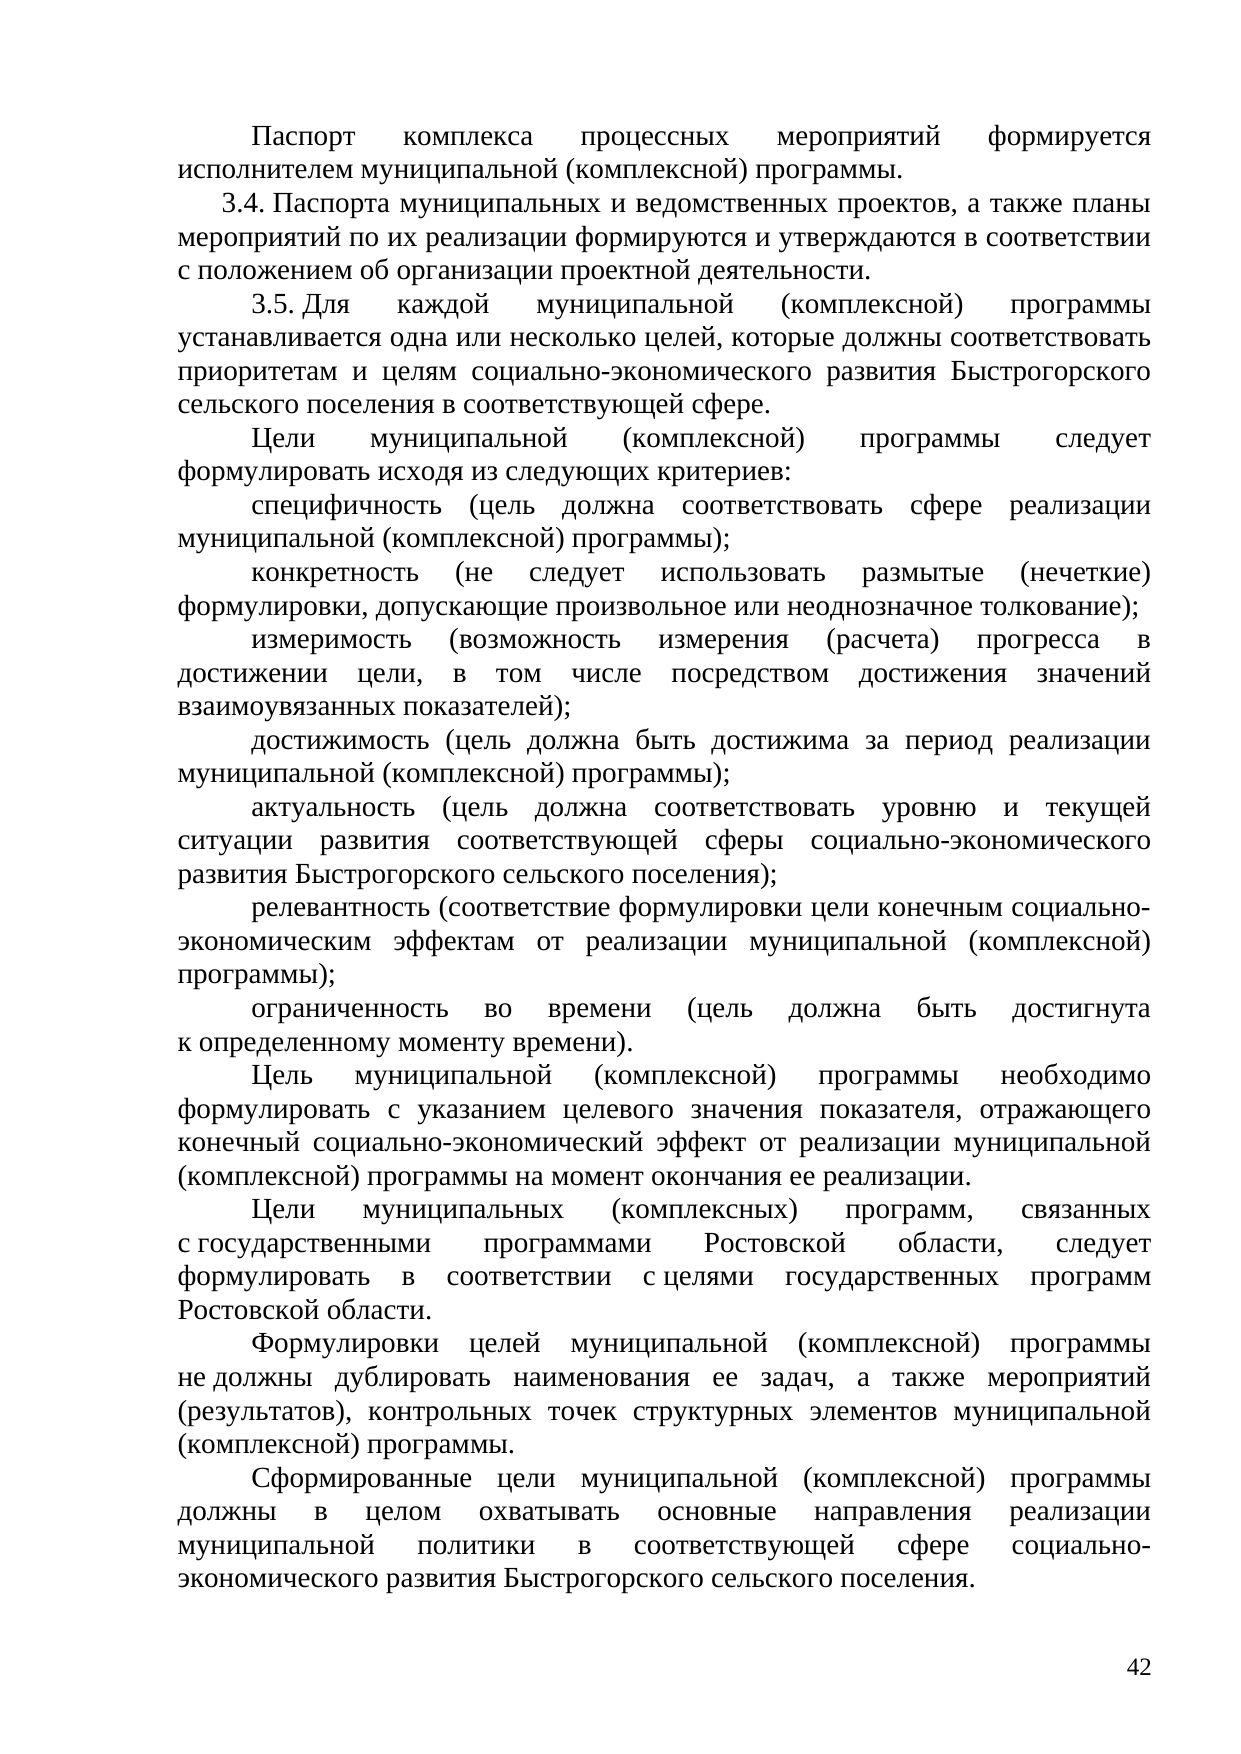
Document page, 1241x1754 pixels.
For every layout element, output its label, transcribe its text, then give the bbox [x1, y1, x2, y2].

text ограниченность во времени (цель должна быть достигнута к определенному моменту времени). [177, 990, 1152, 1057]
text достижимость (цель должна быть достижима за период реализации муниципальной (комплексной) программы); [177, 722, 1152, 789]
text Цели муниципальных (комплексных) программ, связанных с государственными программами Ростовской области, следует формулировать в соответствии с целями государственных программ Ростовской области. [177, 1191, 1152, 1326]
text измеримость (возможность измерения (расчета) прогресса в достижении цели, в том числе посредством достижения значений взаимоувязанных показателей); [177, 621, 1152, 722]
text Формулировки целей муниципальной (комплексной) программы не должны дублировать наименования ее задач, а также мероприятий (результатов), контрольных точек структурных элементов муниципальной (комплексной) программы. [177, 1326, 1152, 1460]
text конкретность (не следует использовать размытые (нечеткие) формулировки, допускающие произвольное или неоднозначное толкование); [177, 554, 1152, 621]
text Цель муниципальной (комплексной) программы необходимо формулировать с указанием целевого значения показателя, отражающего конечный социально-экономический эффект от реализации муниципальной (комплексной) программы на момент окончания ее реализации. [177, 1057, 1152, 1191]
text актуальность (цель должна соответствовать уровню и текущей ситуации развития соответствующей сферы социально-экономического развития Быстрогорского сельского поселения); [177, 789, 1152, 889]
text Сформированные цели муниципальной (комплексной) программы должны в целом охватывать основные направления реализации муниципальной политики в соответствующей сфере социально-экономического развития Быстрогорского сельского поселения. [177, 1460, 1152, 1594]
text 3.5. Для каждой муниципальной (комплексной) программы устанавливается одна или несколько целей, которые должны соответствовать приоритетам и целям социально-экономического развития Быстрогорского сельского поселения в соответствующей сфере. [177, 286, 1152, 420]
text специфичность (цель должна соответствовать сфере реализации муниципальной (комплексной) программы); [177, 487, 1152, 554]
text 3.4. Паспорта муниципальных и ведомственных проектов, а также планы мероприятий по их реализации формируются и утверждаются в соответствии с положением об организации проектной деятельности. [177, 185, 1152, 286]
text Паспорт комплекса процессных мероприятий формируется исполнителем муниципальной (комплексной) программы. [177, 118, 1152, 185]
text релевантность (соответствие формулировки цели конечным социально-экономическим эффектам от реализации муниципальной (комплексной) программы); [177, 889, 1152, 990]
text Цели муниципальной (комплексной) программы следует формулировать исходя из следующих критериев: [177, 420, 1152, 487]
